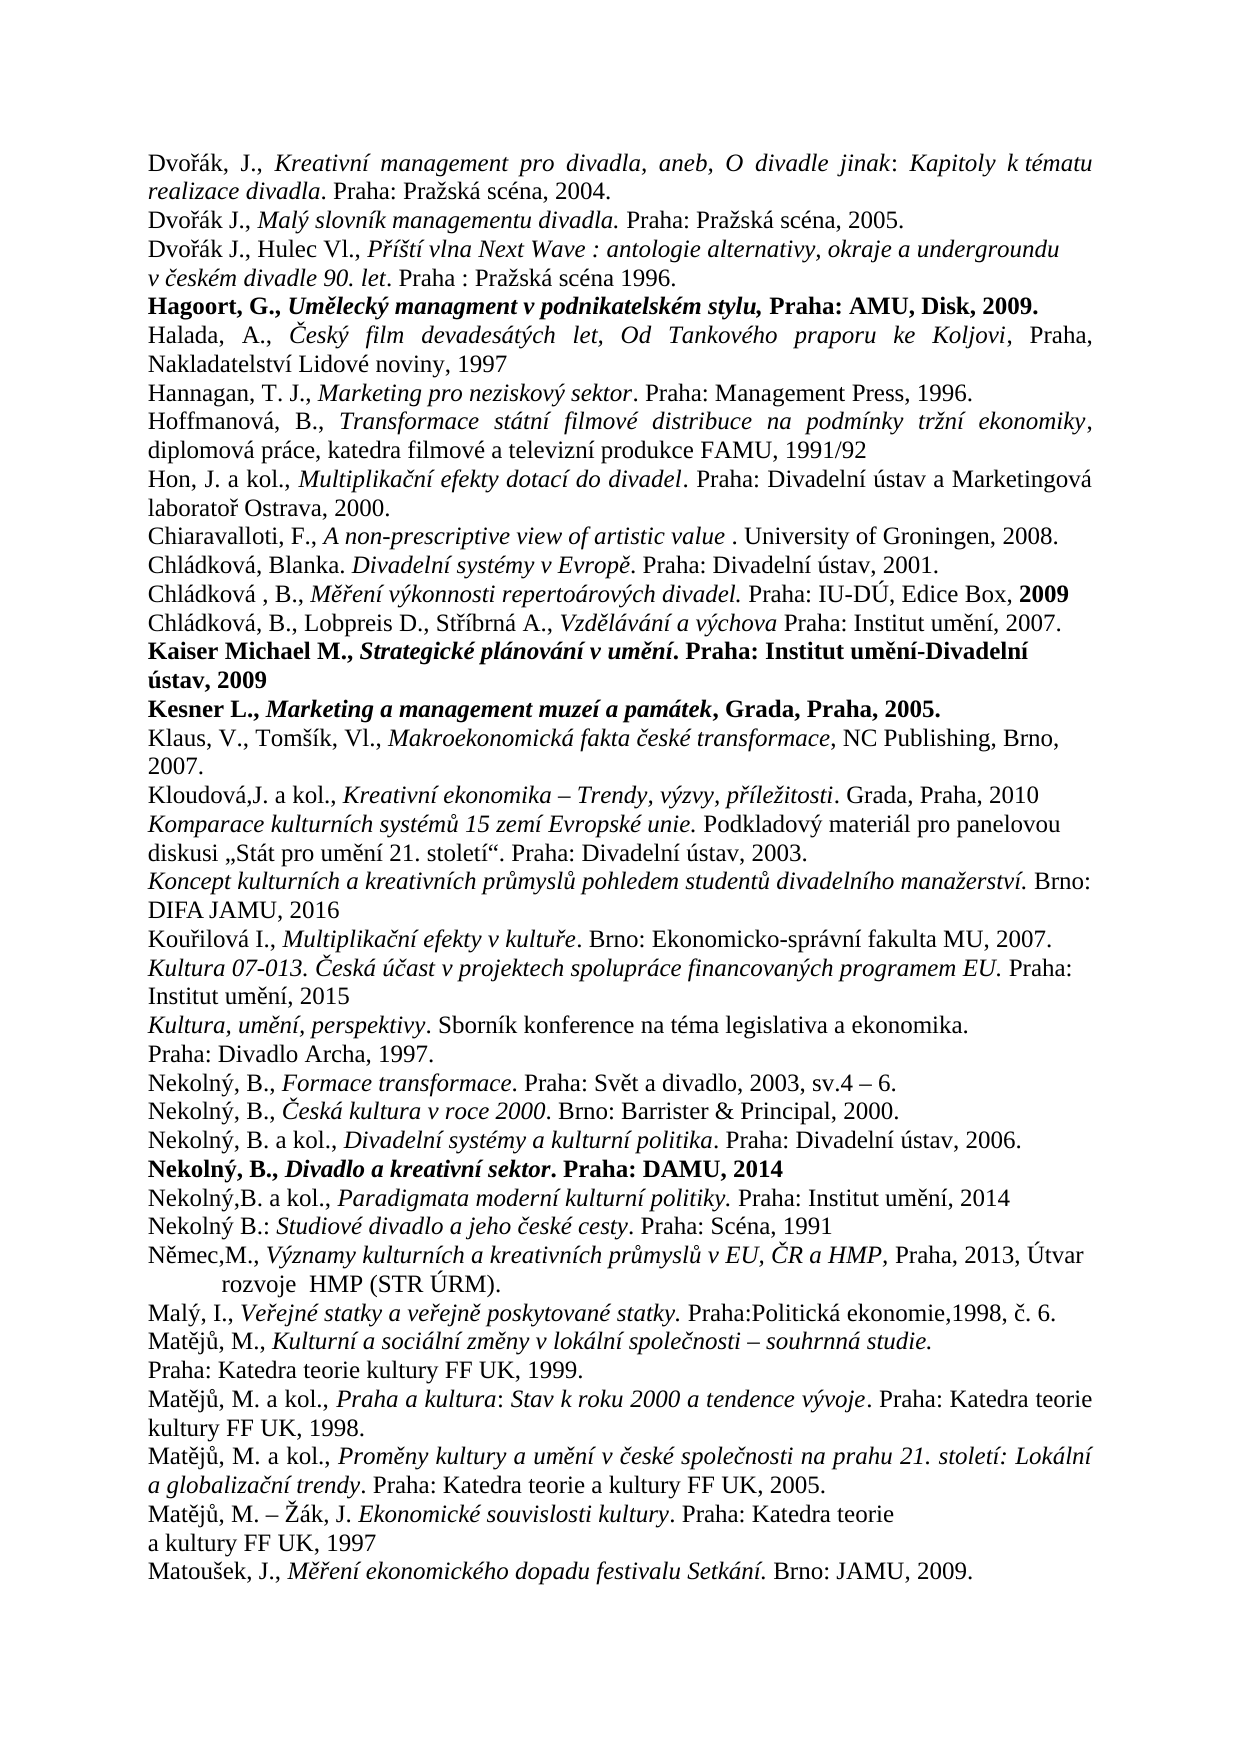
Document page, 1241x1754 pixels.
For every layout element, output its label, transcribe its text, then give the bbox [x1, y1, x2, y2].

text Němec,M., Významy kulturních a kreativních průmyslů v EU, ČR a HMP, Praha, 2013, Útvar rozvoje HMP (STR ÚRM). [148, 1240, 1093, 1298]
text Hagoort, G., Umělecký managment v podnikatelském stylu, Praha: AMU, Disk, 2009. [148, 291, 1093, 320]
text Kaiser Michael M., Strategické plánování v umění. Praha: Institut umění-Divadelní ústav, 2009 [148, 636, 1093, 694]
text Matějů, M. a kol., Proměny kultury a umění v české společnosti na prahu 21. století: Lokální a globalizační trendy. Praha: Katedra teorie a kultury FF UK, 2005. [148, 1441, 1093, 1499]
text Klaus, V., Tomšík, Vl., Makroekonomická fakta české transformace, NC Publishing, Brno, 2007. [148, 723, 1093, 780]
text Koncept kulturních a kreativních průmyslů pohledem studentů divadelního manažerství. Brno: DIFA JAMU, 2016 [148, 866, 1093, 924]
text Kesner L., Marketing a management muzeí a památek, Grada, Praha, 2005. [148, 694, 1093, 723]
text Nekolný, B., Formace transformace. Praha: Svět a divadlo, 2003, sv.4 – 6. [148, 1068, 1093, 1096]
text Matějů, M. a kol., Praha a kultura: Stav k roku tendence vývoje. Praha: Katedra teorie kultury FF UK, 1998. [148, 1384, 1093, 1441]
text Kultura 07-013. Česká účast v projektech spolupráce financovaných programem EU. Praha: Institut umění, 2015 [148, 953, 1093, 1010]
text Nekolný, B., Divadlo a kreativní sektor. Praha: DAMU, 2014 [148, 1154, 1093, 1183]
text Matoušek, J., Měření ekonomického dopadu festivalu Setkání. Brno: JAMU, 2009. [148, 1556, 1093, 1585]
text Halada, A., Český film devadesátých let, Od Tankového praporu ke Koljovi, Praha, Nakladatelství Lidové noviny, 1997 [148, 320, 1093, 378]
text Kultura, umění, perspektivy. Sborník konference na téma legislativa a ekonomika. [148, 1010, 1093, 1039]
text Hannagan, T. J., Marketing pro neziskový sektor. Praha: Management Press, 1996. [148, 378, 1093, 406]
text Hon, J. a kol., Multiplikační efekty dotací do divadel. Praha: Divadelní ústav a Marketingová laboratoř Ostrava, 2000. [148, 464, 1093, 521]
text Chiaravalloti, F., A non-prescriptive view of artistic value . , 2008. [148, 521, 1093, 550]
text Kloudová,J. a kol., Kreativní ekonomika – Trendy, výzvy, příležitosti. Grada, Praha, 2010 [148, 780, 1093, 809]
text a kultury FF UK, 1997 [148, 1528, 1093, 1556]
text Dvořák J., Hulec Vl., Příští vlna Next Wave : antologie alternativy, okraje a undergroundu v českém divadle 90. let. Praha : Pražská scéna 1996. [148, 234, 1093, 291]
text Chládková, Blanka. Divadelní systémy v Evropě. Praha: Divadelní ústav, 2001. [148, 550, 1093, 579]
text Komparace kulturních systémů 15 zemí Evropské unie. Podkladový materiál pro panelovou diskusi „Stát pro umění 21. století“. Praha: Divadelní ústav, 2003. [148, 809, 1093, 866]
text Nekolný,B. a kol., Paradigmata moderní kulturní politiky. Praha: Institut umění, 2014 [148, 1183, 1093, 1211]
text Praha: Katedra teorie kultury FF UK, 1999. [148, 1355, 1093, 1384]
text Nekolný B.: Studiové divadlo a jeho české cesty. Praha: Scéna, 1991 [148, 1211, 1093, 1240]
text Matějů, M., Kulturní a sociální změny v lokální společnosti – souhrnná studie. [148, 1326, 1093, 1355]
text Malý, I., Veřejné statky a veřejně poskytované statky. Praha:Politická ekonomie,1998, č. 6. [148, 1298, 1093, 1326]
text Nekolný, B. a kol., Divadelní systémy a kulturní politika. Praha: Divadelní ústav, 2006. [148, 1125, 1093, 1154]
text Chládková , B., Měření výkonnosti repertoárových divadel. Praha: IU-DÚ, Edice Box, 2009 [148, 579, 1093, 608]
text Chládková, B., Lobpreis D., Stříbrná A., Vzdělávání a výchova Praha: Institut umění, 2007. [148, 608, 1093, 636]
text Hoffmanová, B., Transformace státní filmové distribuce na podmínky tržní ekonomiky, diplomová práce, katedra filmové a televizní produkce FAMU, 1991/92 [148, 406, 1093, 464]
text Matějů, M. – Žák, J. Ekonomické souvislosti kultury. Praha: Katedra teorie [148, 1499, 1093, 1528]
text Dvořák, J., Kreativní management pro divadla, aneb, O divadle jinak: Kapitoly k tématu realizace divadla. Praha: Pražská scéna, 2004. [148, 148, 1093, 205]
text Kouřilová I., Multiplikační efekty v kultuře. Brno: Ekonomicko-správní fakulta MU, 2007. [148, 924, 1093, 953]
text Nekolný, B., Česká kultura v roce 2000. Brno: Barrister & Principal, 2000. [148, 1096, 1093, 1125]
text Praha: Divadlo Archa, 1997. [148, 1039, 1093, 1068]
text Dvořák J., Malý slovník managementu divadla. Praha: Pražská scéna, 2005. [148, 205, 1093, 234]
